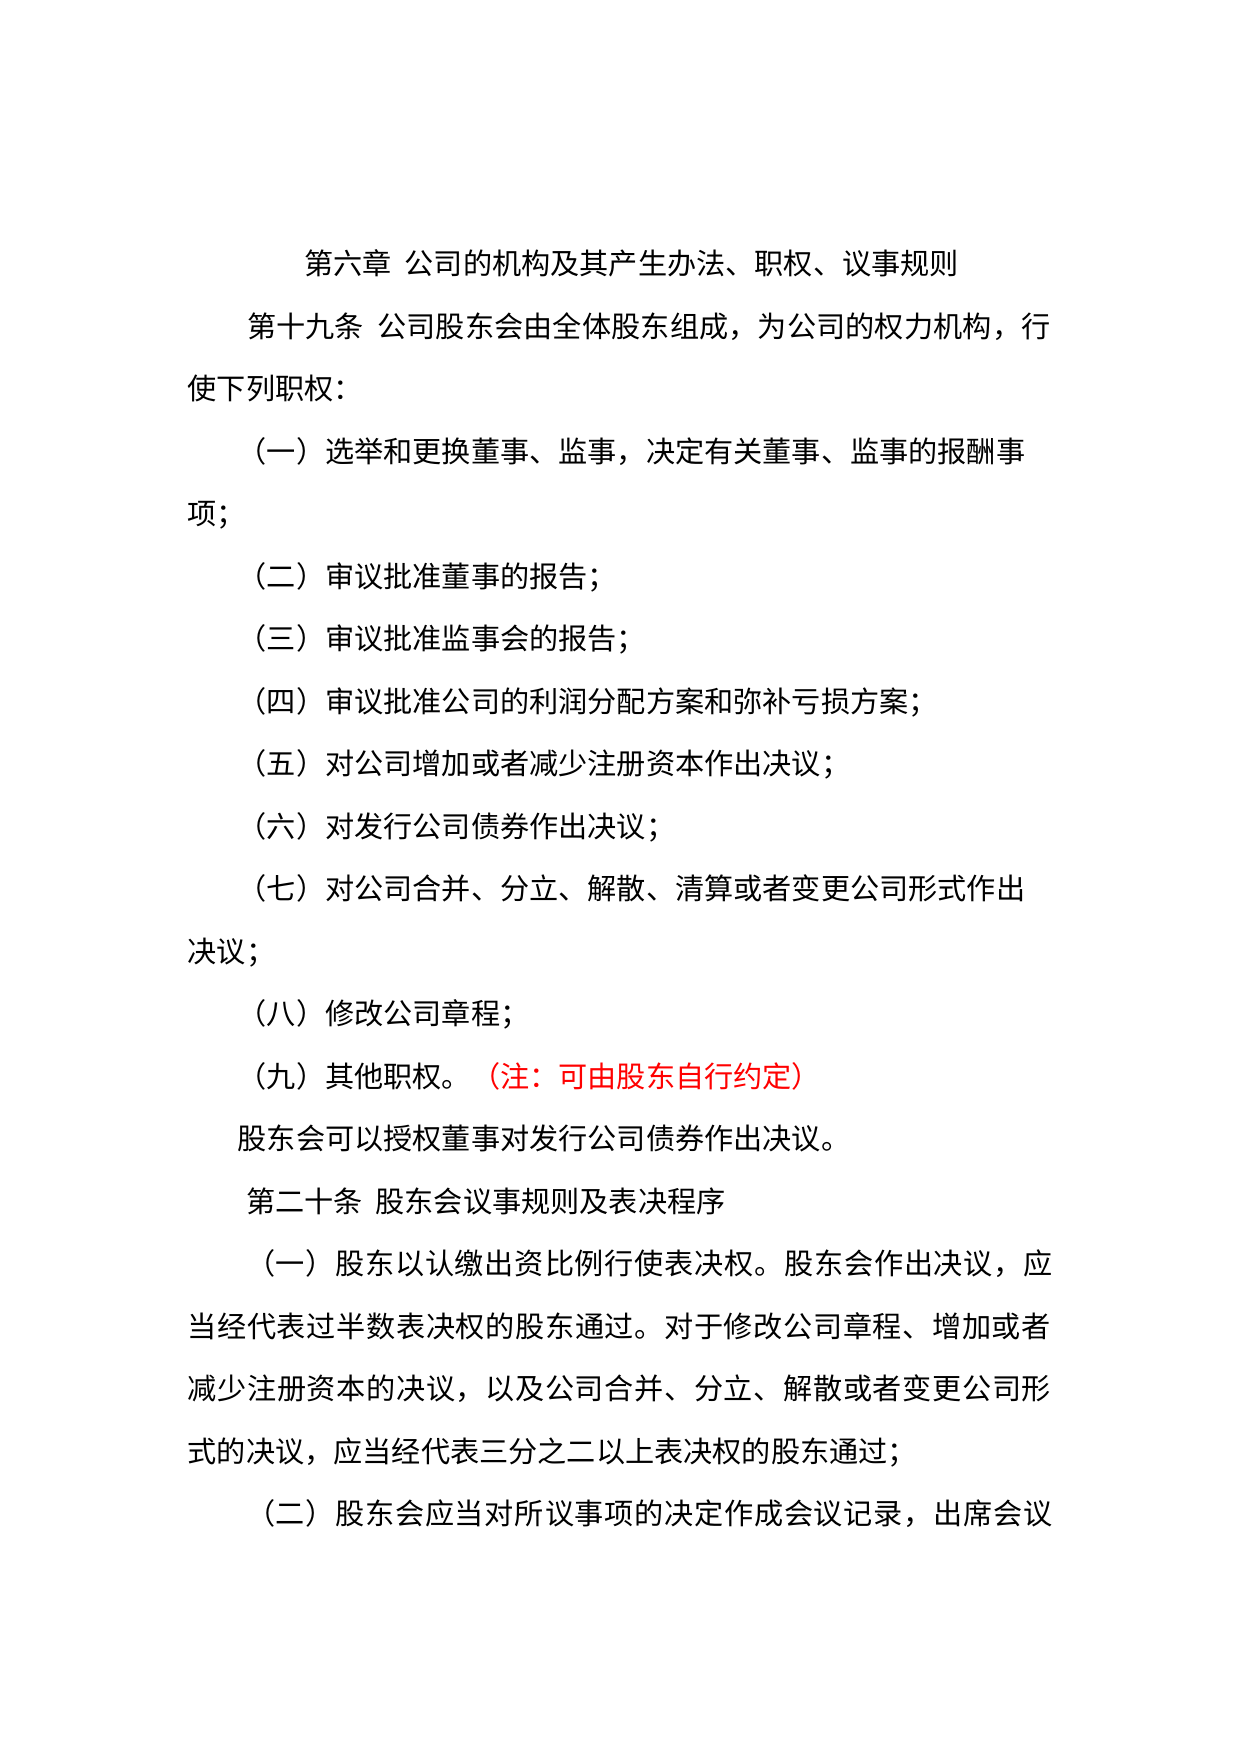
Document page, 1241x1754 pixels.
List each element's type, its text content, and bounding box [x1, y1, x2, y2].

text （七）对公司合并、分立、解散、清算或者变更公司形式作出决议； [187, 849, 1053, 974]
text （一）选举和更换董事、监事，决定有关董事、监事的报酬事项； [187, 412, 1053, 537]
text （一）股东以认缴出资比例行使表决权。股东会作出决议，应当经代表过半数表决权的股东通过。对于修改公司章程、增加或者减少注册资本的决议，以及公司合并、分立、解散或者变更公司形式的决议，应当经代表三分之二以上表决权的股东通过； [187, 1224, 1053, 1474]
text 第二十条 股东会议事规则及表决程序 [187, 1162, 1053, 1224]
text （八）修改公司章程； [187, 974, 1053, 1037]
text （三）审议批准监事会的报告； [187, 599, 1053, 662]
text （四）审议批准公司的利润分配方案和弥补亏损方案； [187, 662, 1053, 724]
text （六）对发行公司债券作出决议； [187, 787, 1053, 849]
text （九）其他职权。（注：可由股东自行约定） [187, 1037, 1053, 1099]
text 第十九条 公司股东会由全体股东组成，为公司的权力机构，行使下列职权： [187, 287, 1053, 412]
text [187, 1474, 1053, 1537]
text 第六章 公司的机构及其产生办法、职权、议事规则 [187, 224, 1053, 287]
text 股东会可以授权董事对发行公司债券作出决议。 [187, 1099, 1053, 1162]
text （五）对公司增加或者减少注册资本作出决议； [187, 724, 1053, 787]
text （二）审议批准董事的报告； [187, 537, 1053, 599]
